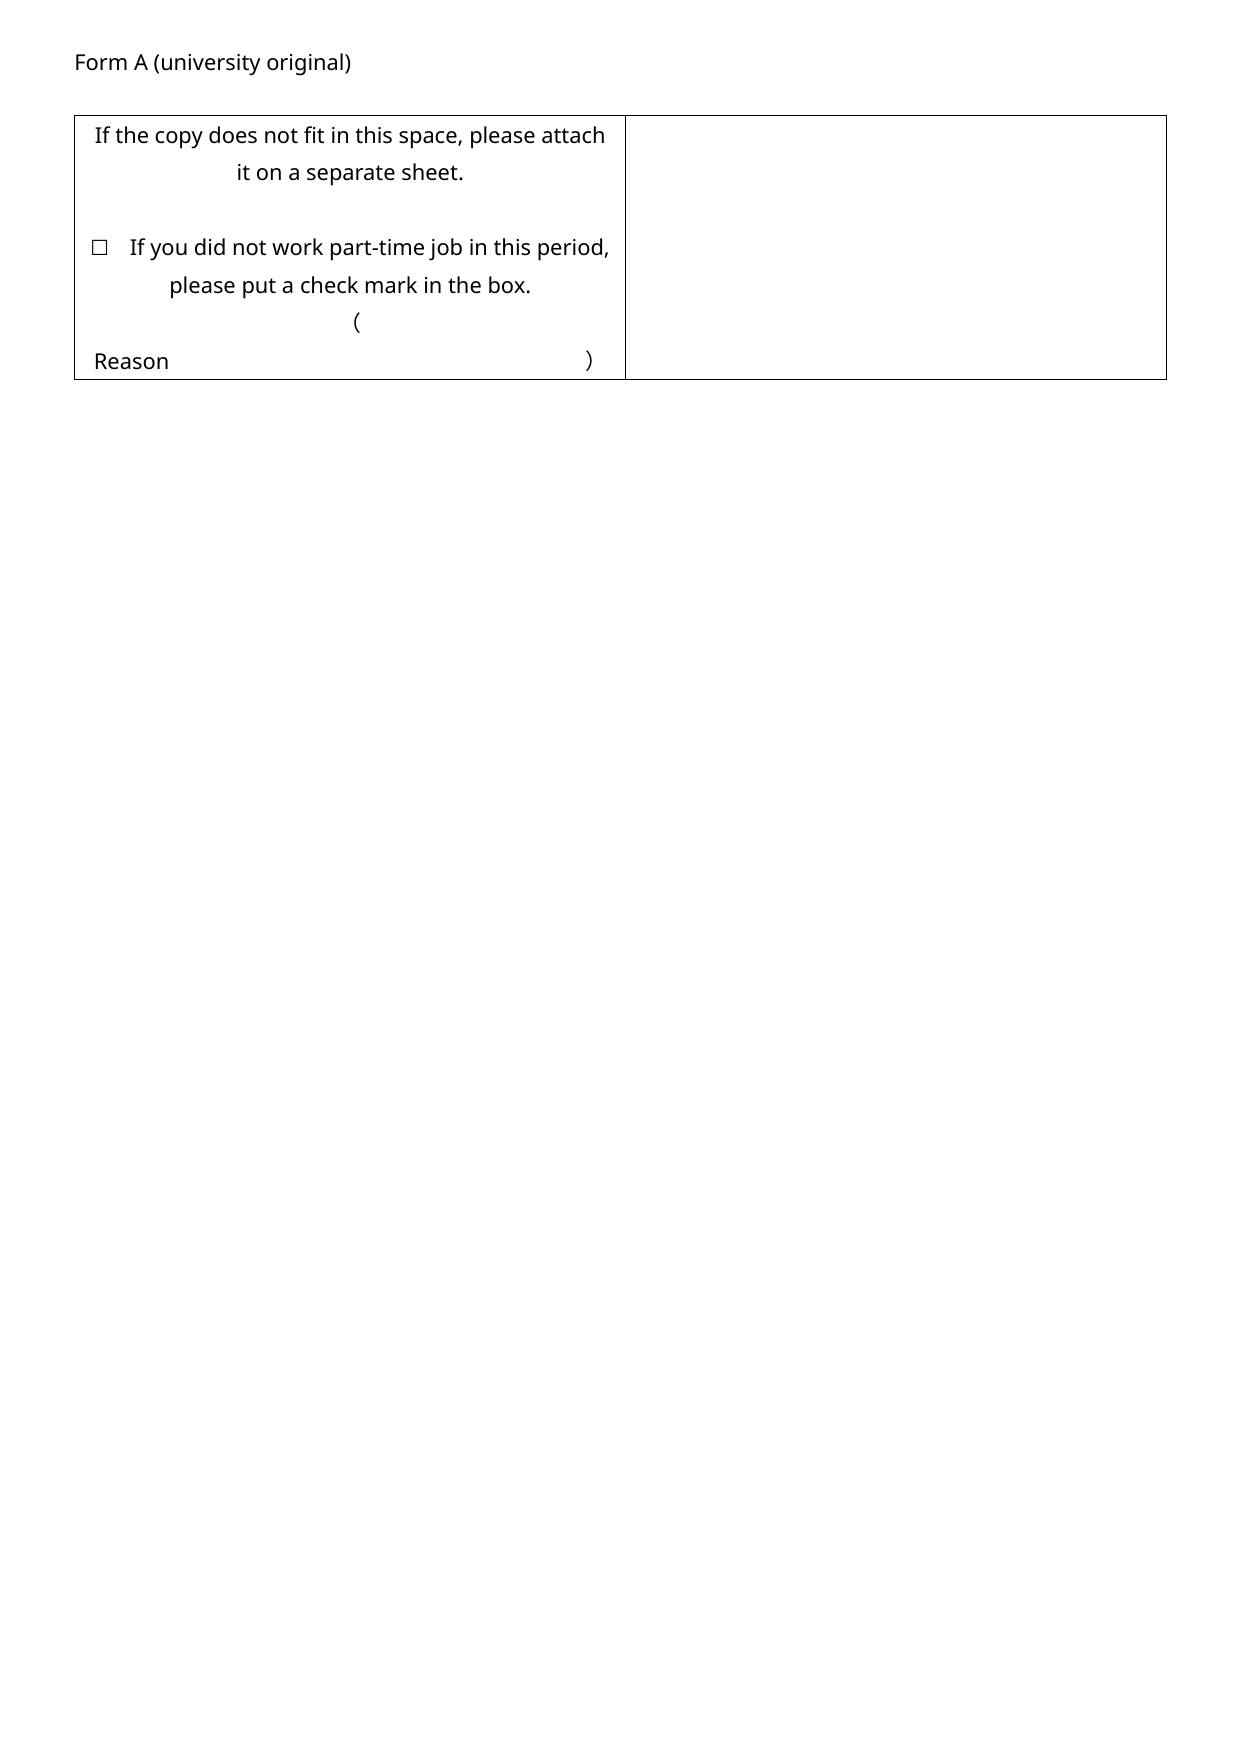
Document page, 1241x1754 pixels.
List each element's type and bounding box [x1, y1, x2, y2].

table_cell [626, 116, 1166, 378]
